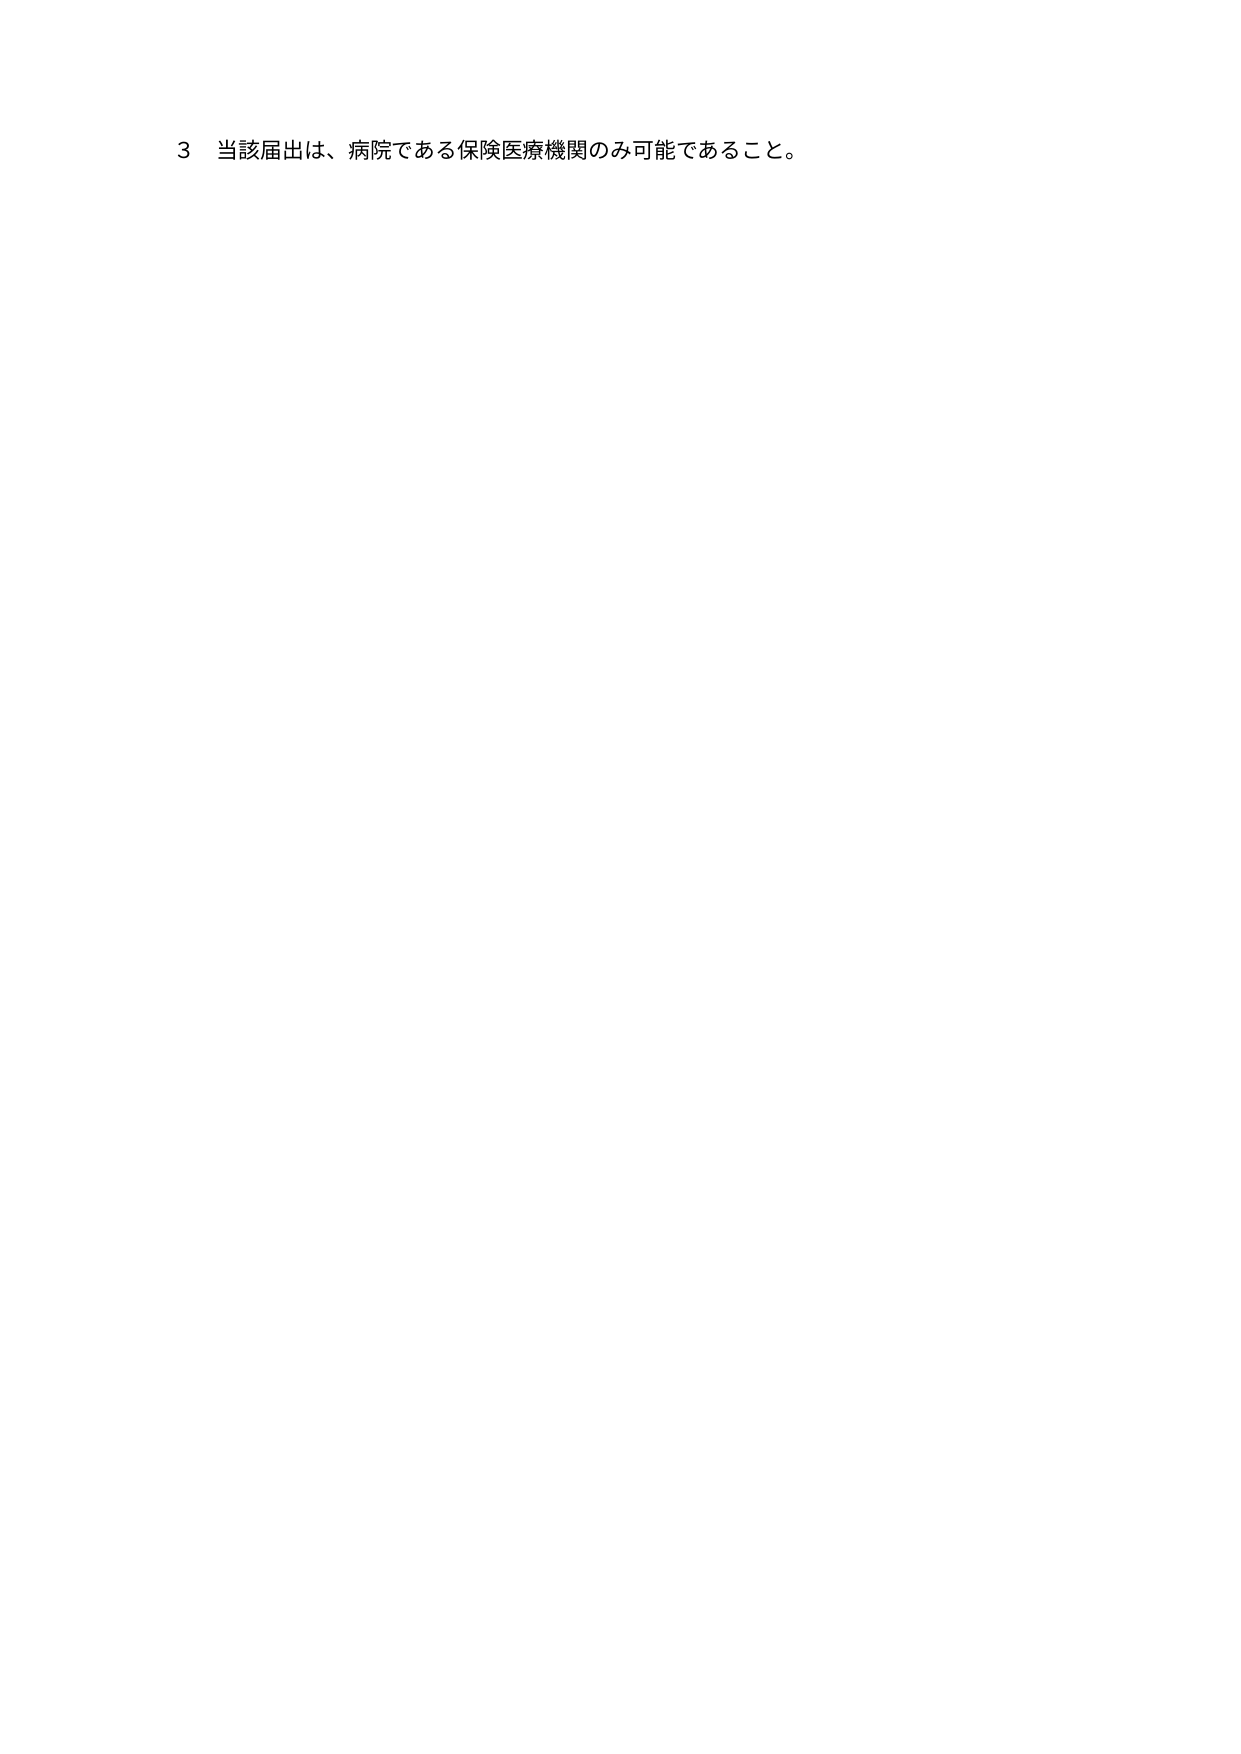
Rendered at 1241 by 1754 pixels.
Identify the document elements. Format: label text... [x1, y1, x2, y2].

text ３ 当該届出は、病院である保険医療機関のみ可能であること。 [118, 119, 1122, 179]
